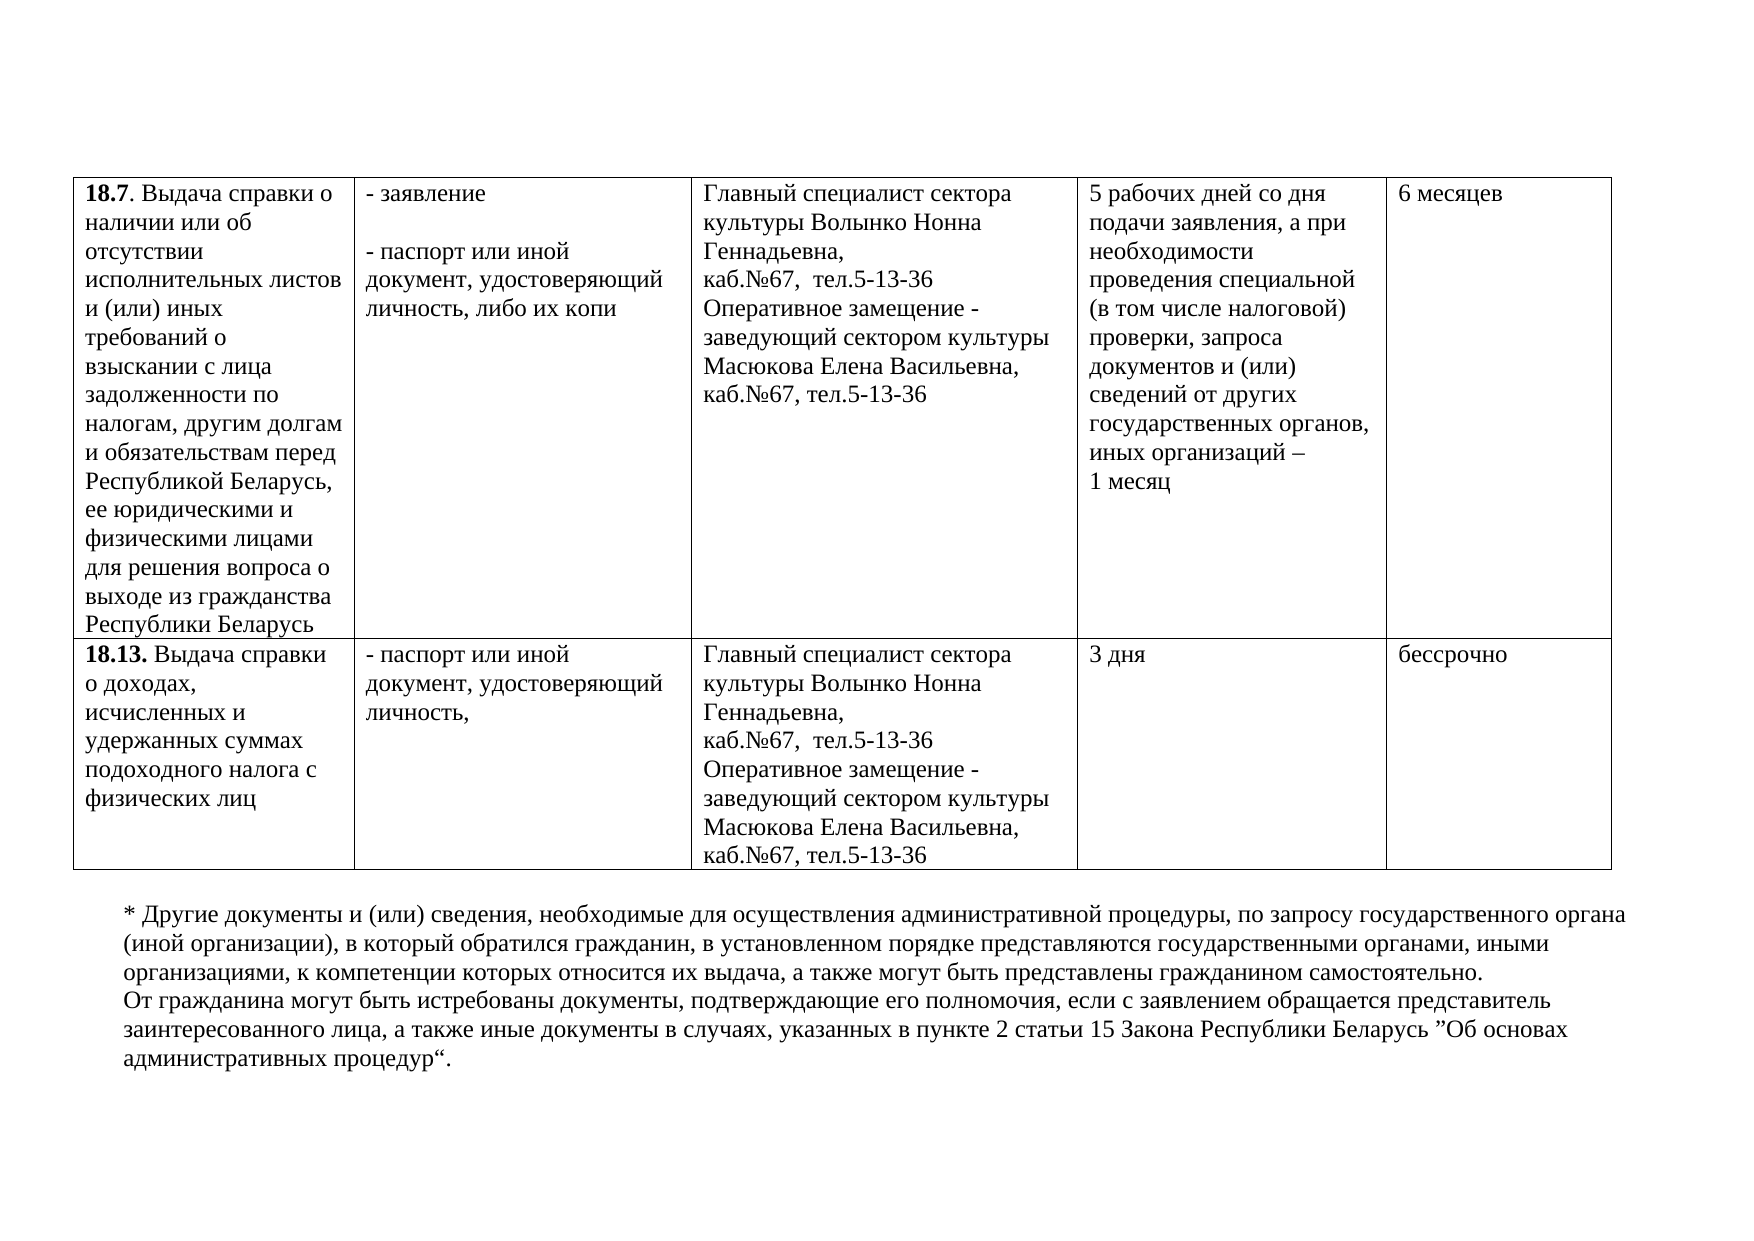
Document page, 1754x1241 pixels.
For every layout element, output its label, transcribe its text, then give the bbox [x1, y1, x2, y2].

text * Другие документы и (или) сведения, необходимые для осуществления административной процедуры, по запросу государственного органа (иной организации), в который обратился гражданин, в установленном порядке представляются государственными органами, иными организациями, к компетенции которых относится их выдача, а также могут быть представлены гражданином самостоятельно. [123, 899, 1636, 985]
table_cell бессрочно [1387, 639, 1611, 869]
text От гражданина могут быть истребованы документы, подтверждающие его полномочия, если с заявлением обращается представитель заинтересованного лица, а также иные документы в случаях, указанных в пункте 2 статьи 15 Закона Республики Беларусь ”Об основах административных процедур“. [123, 985, 1636, 1072]
table_cell 18.7. Выдача справки о наличии или об отсутствии исполнительных листов и (или) иных требований о взыскании с лица задолженности по налогам, другим долгам и обязательствам перед Республикой Беларусь, ее юридическими и физическими лицами для решения вопроса о выходе из гражданства Республики Беларусь [74, 178, 354, 638]
table_cell 3 дня [1078, 639, 1386, 869]
table_cell - заявление - паспорт или иной документ, удостоверяющий личность, либо их копи [355, 178, 691, 638]
table_cell 5 рабочих дней со дня подачи заявления, а при необходимости проведения специальной (в том числе налоговой) проверки, запроса документов и (или) сведений от других государственных органов, иных организаций – 1 месяц [1078, 178, 1386, 638]
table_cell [692, 178, 1077, 638]
table_cell 18.13. Выдача справки о доходах, исчисленных и удержанных суммах подоходного налога с физических лиц [74, 639, 354, 869]
table_cell 6 месяцев [1387, 178, 1611, 638]
table_cell - паспорт или иной документ, удостоверяющий личность, [355, 639, 691, 869]
